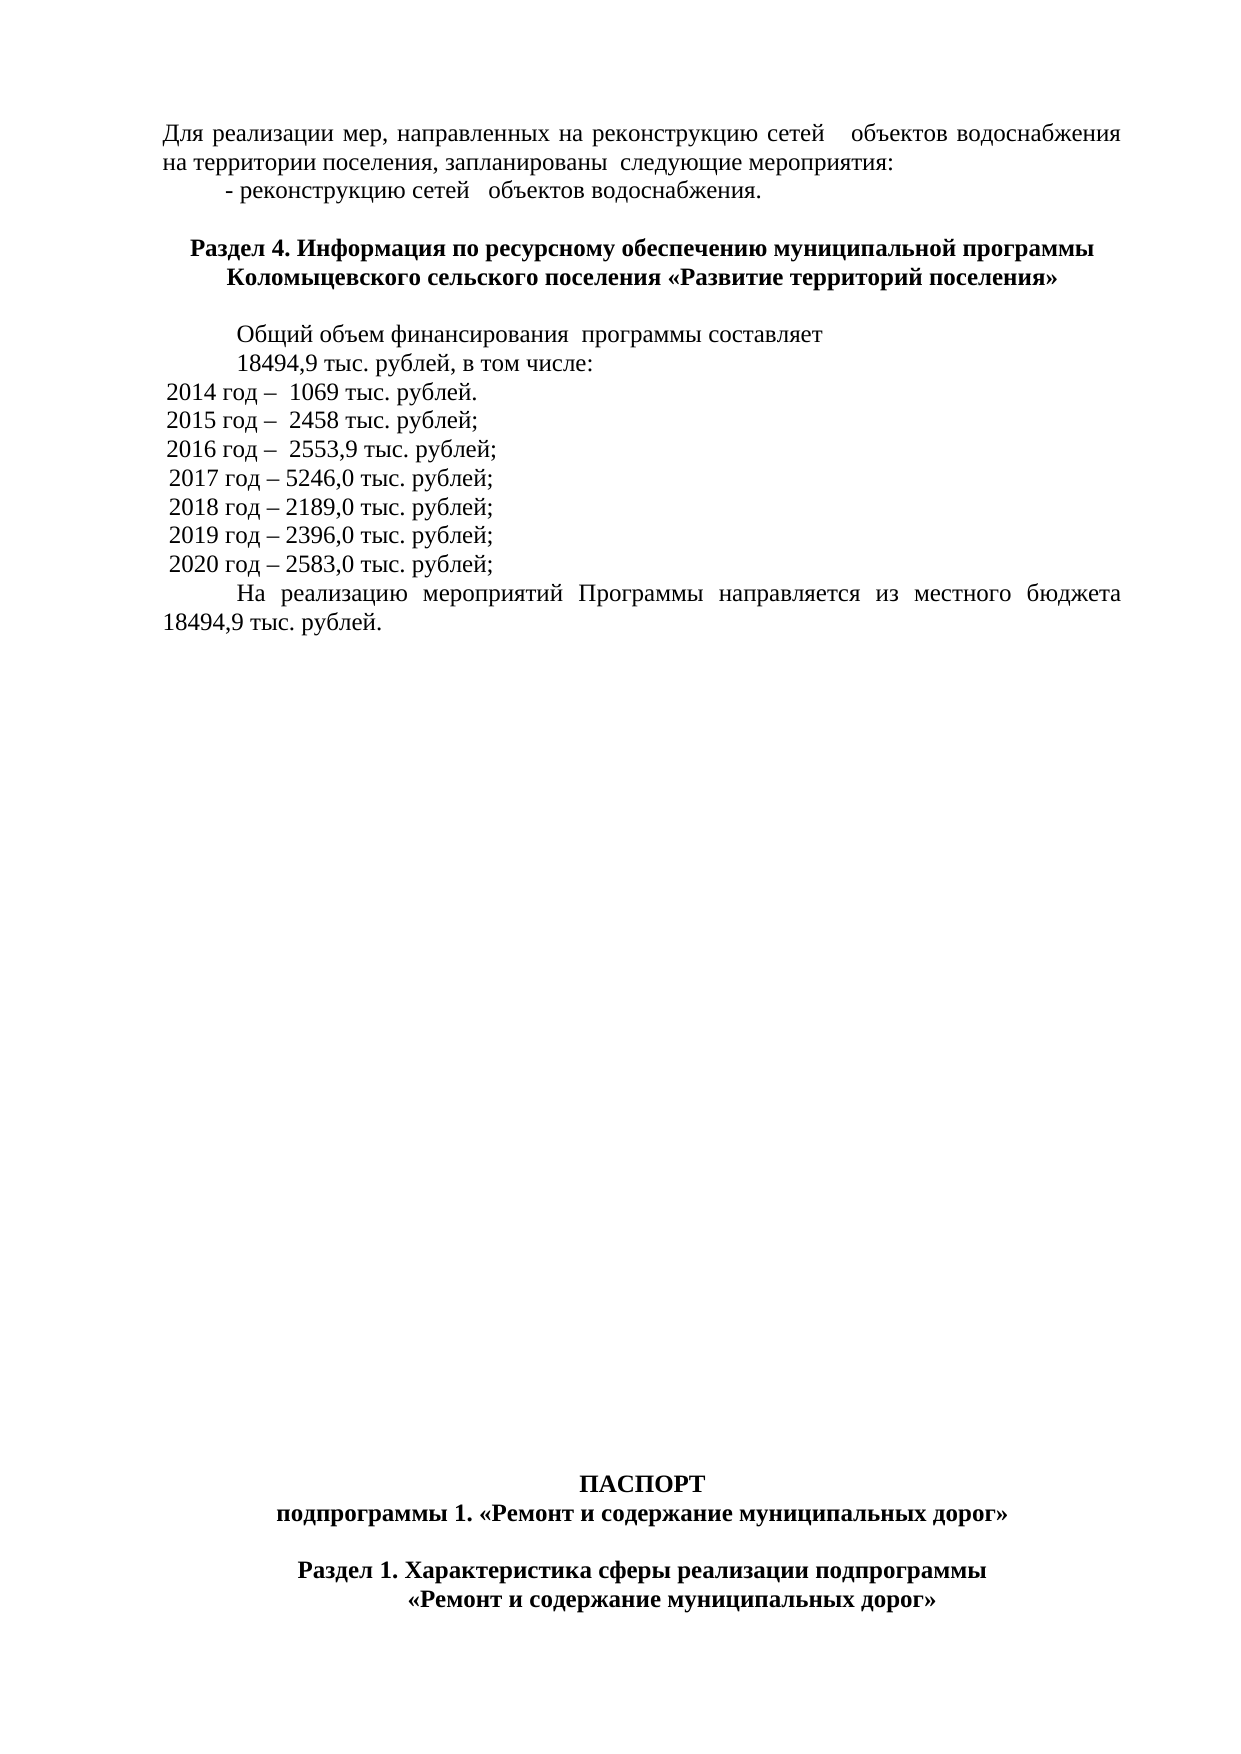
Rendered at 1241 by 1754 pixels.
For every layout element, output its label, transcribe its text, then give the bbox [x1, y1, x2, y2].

text Раздел 4. Информация по ресурсному обеспечению муниципальной программы Коломыцевского сельского поселения «Развитие территорий поселения» [162, 233, 1122, 291]
text подпрограммы 1. «Ремонт и содержание муниципальных дорог» [162, 1498, 1122, 1527]
text ПАСПОРТ [162, 1469, 1122, 1498]
text На реализацию мероприятий Программы направляется из местного бюджета 18494,9 тыс. рублей. [162, 578, 1122, 636]
text 18494,9 тыс. рублей, в том числе: [166, 348, 1122, 377]
text - реконструкцию сетей объектов водоснабжения. [162, 176, 1122, 204]
text 2018 год – 2189,0 тыс. рублей; [162, 492, 1122, 521]
text 2020 год – 2583,0 тыс. рублей; [162, 549, 1122, 578]
text «Ремонт и содержание муниципальных дорог» [162, 1584, 1122, 1613]
text 2019 год – 2396,0 тыс. рублей; [162, 521, 1122, 549]
text 2017 год – 5246,0 тыс. рублей; [162, 463, 1122, 492]
text 2014 год – 1069 тыс. рублей. [166, 377, 1122, 406]
text 2015 год – 2458 тыс. рублей; [166, 406, 1122, 434]
text Общий объем финансирования программы составляет [166, 319, 1122, 348]
text 2016 год – 2553,9 тыс. рублей; [166, 434, 1122, 463]
text Для реализации мер, направленных на реконструкцию сетей объектов водоснабжения на территории поселения, запланированы следующие мероприятия: [162, 118, 1122, 176]
text Раздел 1. Характеристика сферы реализации подпрограммы [162, 1556, 1122, 1584]
